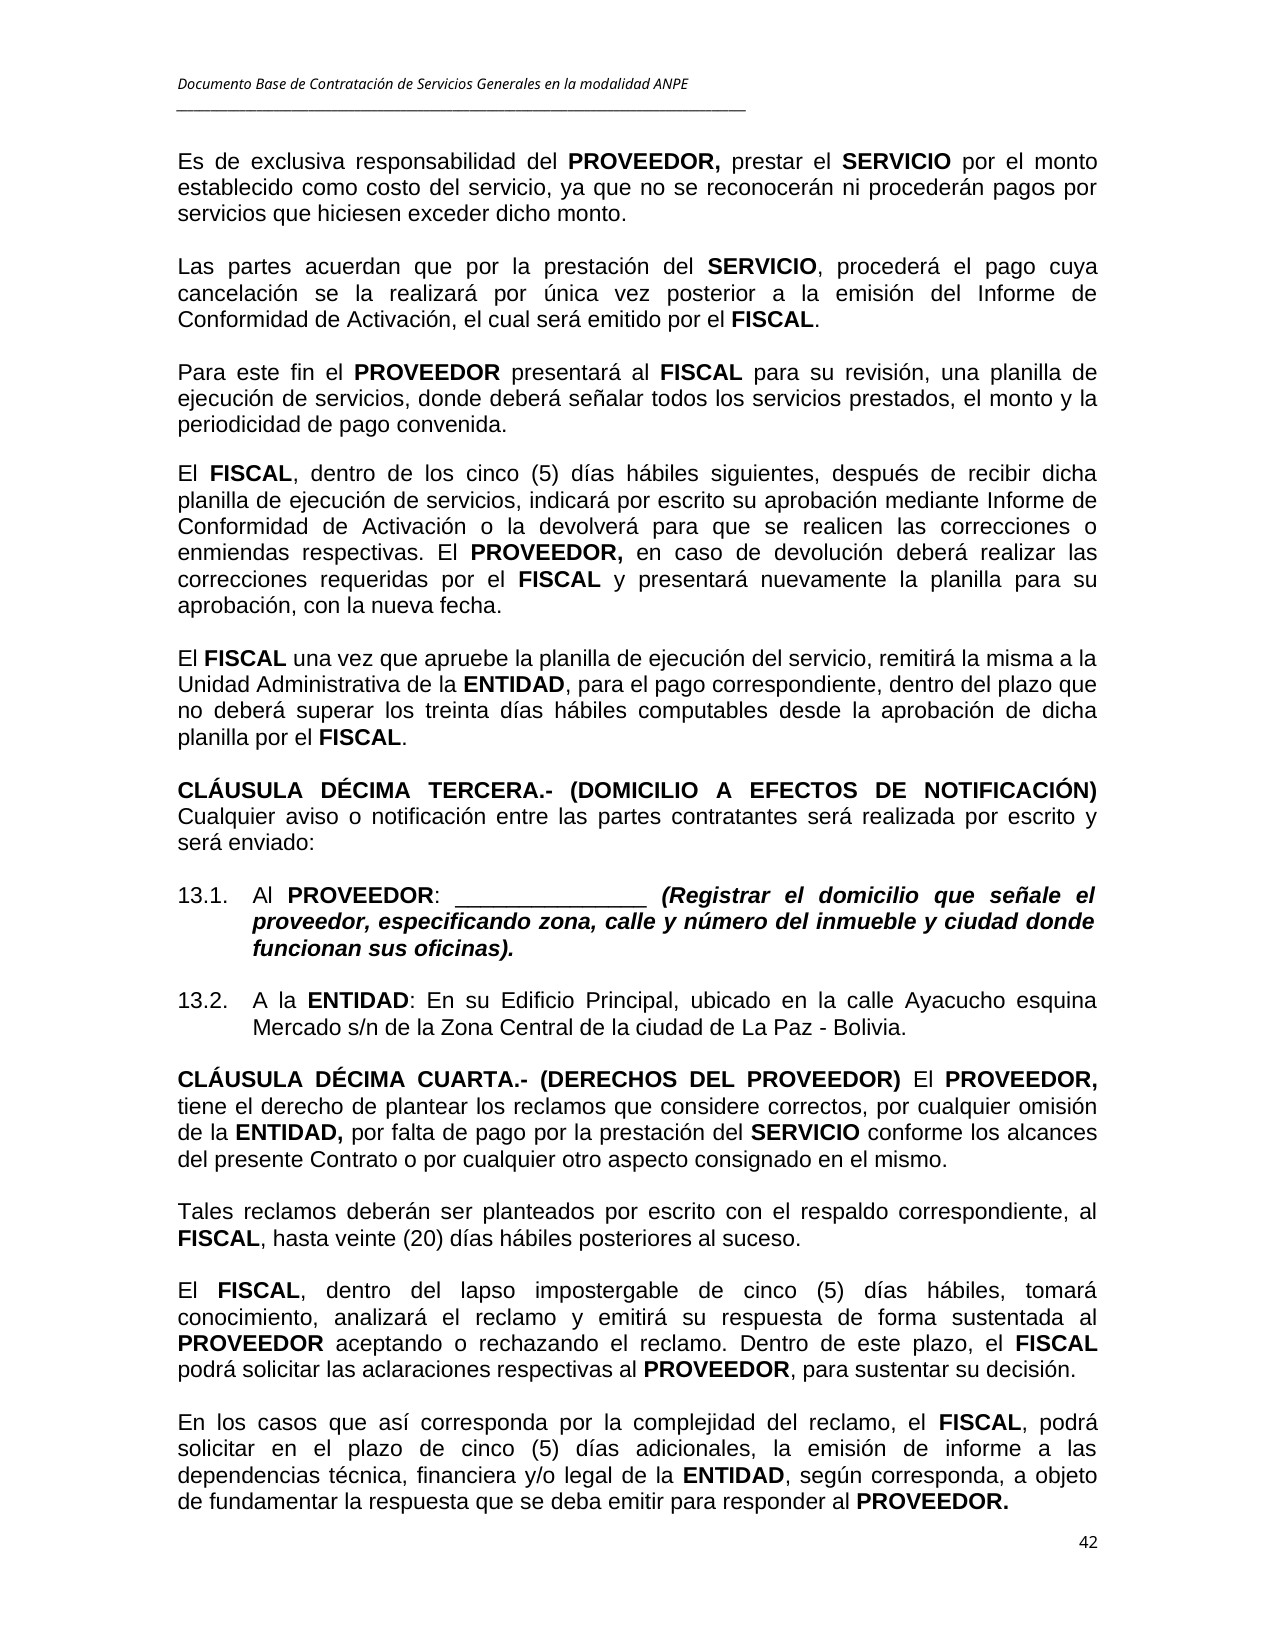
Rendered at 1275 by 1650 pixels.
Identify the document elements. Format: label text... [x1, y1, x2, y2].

text CLÁUSULA DÉCIMA CUARTA.- (DERECHOS DEL PROVEEDOR) El PROVEEDOR, tiene el derecho de plantear los reclamos que considere correctos, por cualquier omisión de la ENTIDAD, por falta de pago por la prestación del SERVICIO conforme los alcances del presente Contrato o por cualquier otro aspecto consignado en el mismo. [177, 1066, 1098, 1172]
list Al PROVEEDOR: _______________ (Registrar el domicilio que señale el proveedor, especificando zona, calle y número del inmueble y ciudad donde funcionan sus oficinas). [177, 882, 1098, 961]
text El FISCAL una vez que apruebe la planilla de ejecución del servicio, remitirá la misma a la Unidad Administrativa de la ENTIDAD, para el pago correspondiente, dentro del plazo que no deberá superar los treinta días hábiles computables desde la aprobación de dicha planilla por el FISCAL. [177, 645, 1098, 750]
text Para este fin el PROVEEDOR presentará al FISCAL para su revisión, una planilla de ejecución de servicios, donde deberá señalar todos los servicios prestados, el monto y la periodicidad de pago convenida. [177, 358, 1098, 438]
text CLÁUSULA DÉCIMA TERCERA.- (DOMICILIO A EFECTOS DE NOTIFICACIÓN) Cualquier aviso o notificación entre las partes contratantes será realizada por escrito y será enviado: [177, 777, 1098, 856]
text Es de exclusiva responsabilidad del PROVEEDOR, prestar el SERVICIO por el monto establecido como costo del servicio, ya que no se reconocerán ni procederán pagos por servicios que hiciesen exceder dicho monto. [177, 148, 1098, 227]
text Tales reclamos deberán ser planteados por escrito con el respaldo correspondiente, al FISCAL, hasta veinte (20) días hábiles posteriores al suceso. [177, 1198, 1098, 1251]
text El FISCAL, dentro de los cinco (5) días hábiles siguientes, después de recibir dicha planilla de ejecución de servicios, indicará por escrito su aprobación mediante Informe de Conformidad de Activación o la devolverá para que se realicen las correcciones o enmiendas respectivas. El PROVEEDOR, en caso de devolución deberá realizar las correcciones requeridas por el FISCAL y presentará nuevamente la planilla para su aprobación, con la nueva fecha. [177, 460, 1098, 618]
text El FISCAL, dentro del lapso impostergable de cinco (5) días hábiles, tomará conocimiento, analizará el reclamo y emitirá su respuesta de forma sustentada al PROVEEDOR aceptando o rechazando el reclamo. Dentro de este plazo, el FISCAL podrá solicitar las aclaraciones respectivas al PROVEEDOR, para sustentar su decisión. [177, 1277, 1098, 1383]
list A la ENTIDAD: En su Edificio Principal, ubicado en la calle Ayacucho esquina Mercado s/n de la Zona Central de la ciudad de La Paz - Bolivia. [177, 987, 1098, 1040]
text Las partes acuerdan que por la prestación del SERVICIO, procederá el pago cuya cancelación se la realizará por única vez posterior a la emisión del Informe de Conformidad de Activación, el cual será emitido por el FISCAL. [177, 253, 1098, 332]
text En los casos que así corresponda por la complejidad del reclamo, el FISCAL, podrá solicitar en el plazo de cinco (5) días adicionales, la emisión de informe a las dependencias técnica, financiera y/o legal de la ENTIDAD, según corresponda, a objeto de fundamentar la respuesta que se deba emitir para responder al PROVEEDOR. [177, 1409, 1098, 1514]
